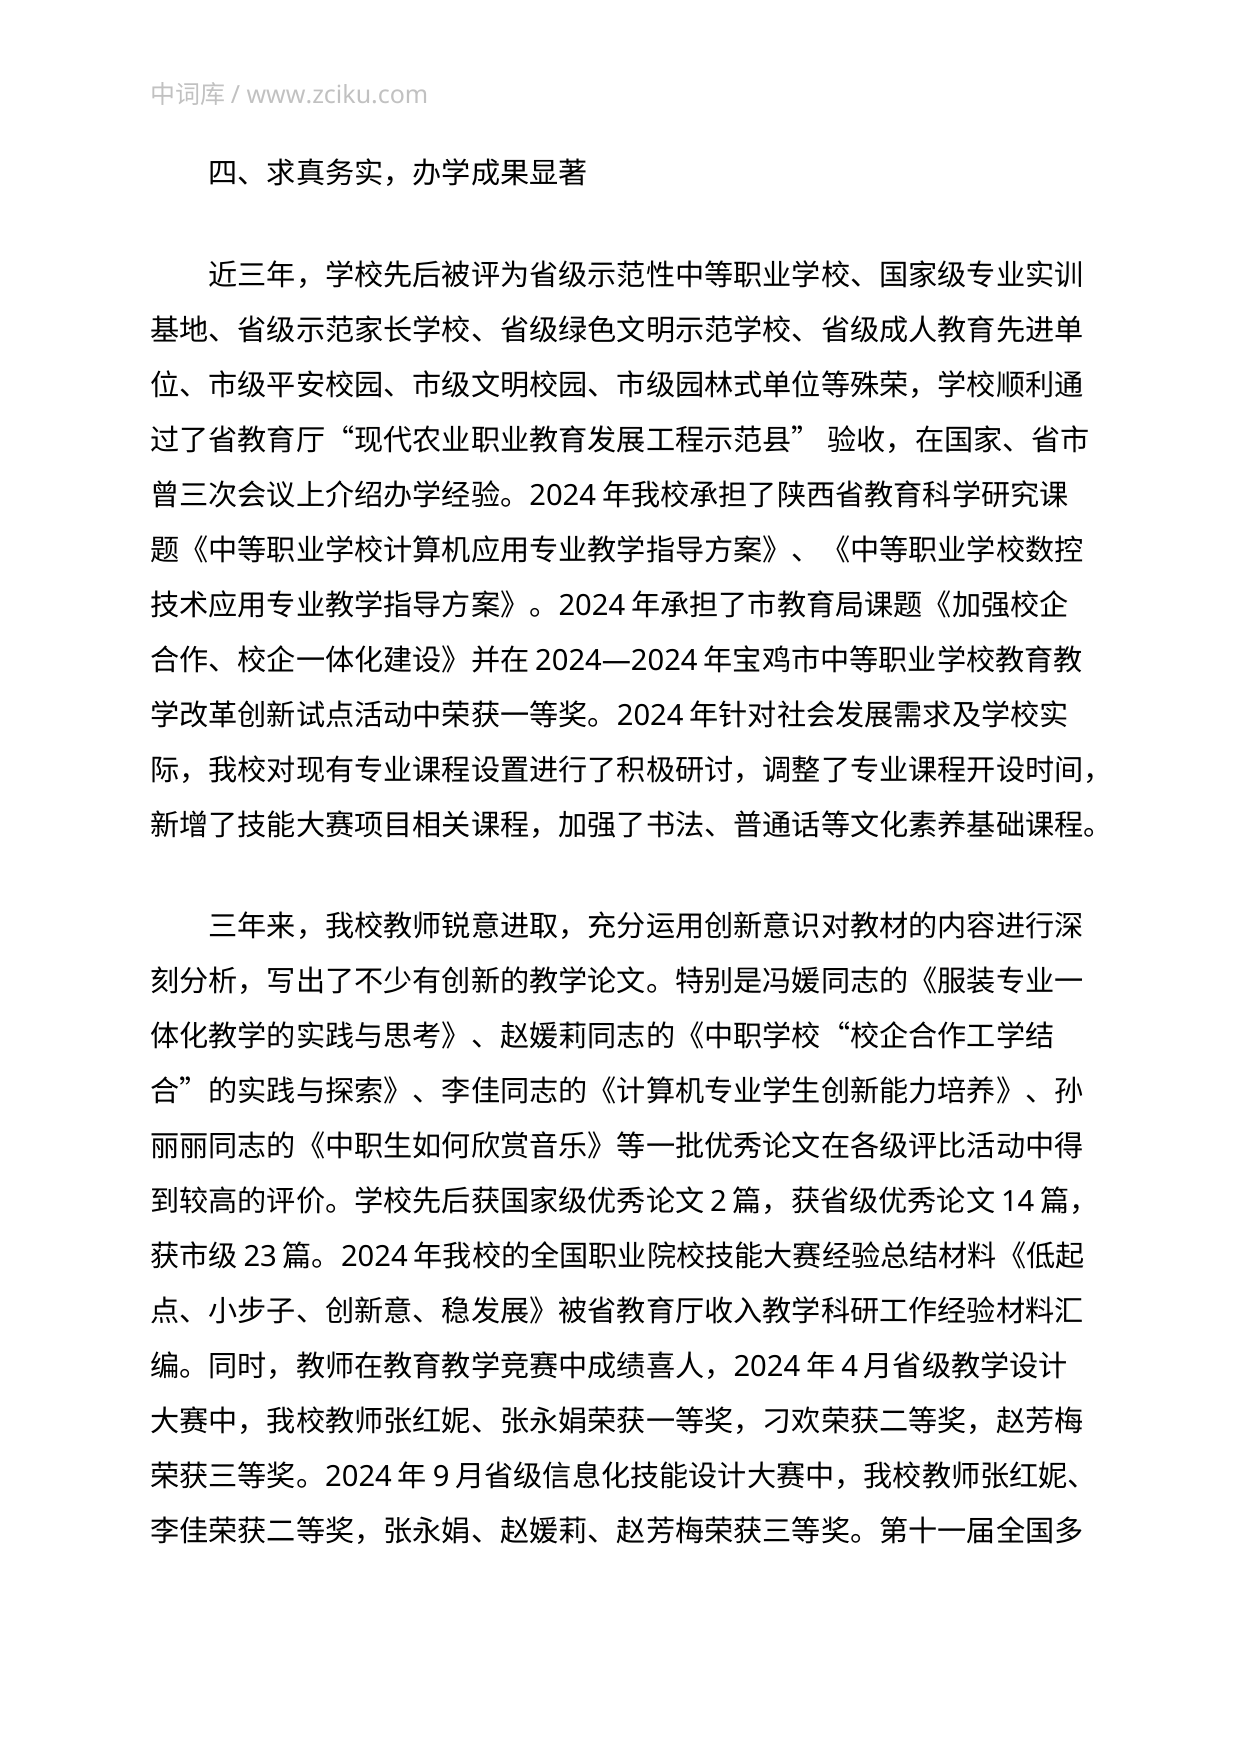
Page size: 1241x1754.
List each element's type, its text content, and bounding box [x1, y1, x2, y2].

text 四、求真务实，办学成果显著 [150, 150, 1090, 192]
text 近三年，学校先后被评为省级示范性中等职业学校、国家级专业实训基地、省级示范家长学校、省级绿色文明示范学校、省级成人教育先进单位、市级平安校园、市级文明校园、市级园林式单位等殊荣，学校顺利通过了省教育厅“现代农业职业教育发展工程示范县” 验收，在国家、省市曾三次会议上介绍办学经验。2024年我校承担了陕西省教育科学研究课题《中等职业学校计算机应用专业教学指导方案》、《中等职业学校数控技术应用专业教学指导方案》。2024年承担了市教育局课题《加强校企合作、校企一体化建设》并在2024—2024年宝鸡市中等职业学校教育教学改革创新试点活动中荣获一等奖。2024年针对社会发展需求及学校实际，我校对现有专业课程设置进行了积极研讨，调整了专业课程开设时间，新增了技能大赛项目相关课程，加强了书法、普通话等文化素养基础课程。 [150, 252, 1090, 843]
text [150, 903, 1090, 1549]
